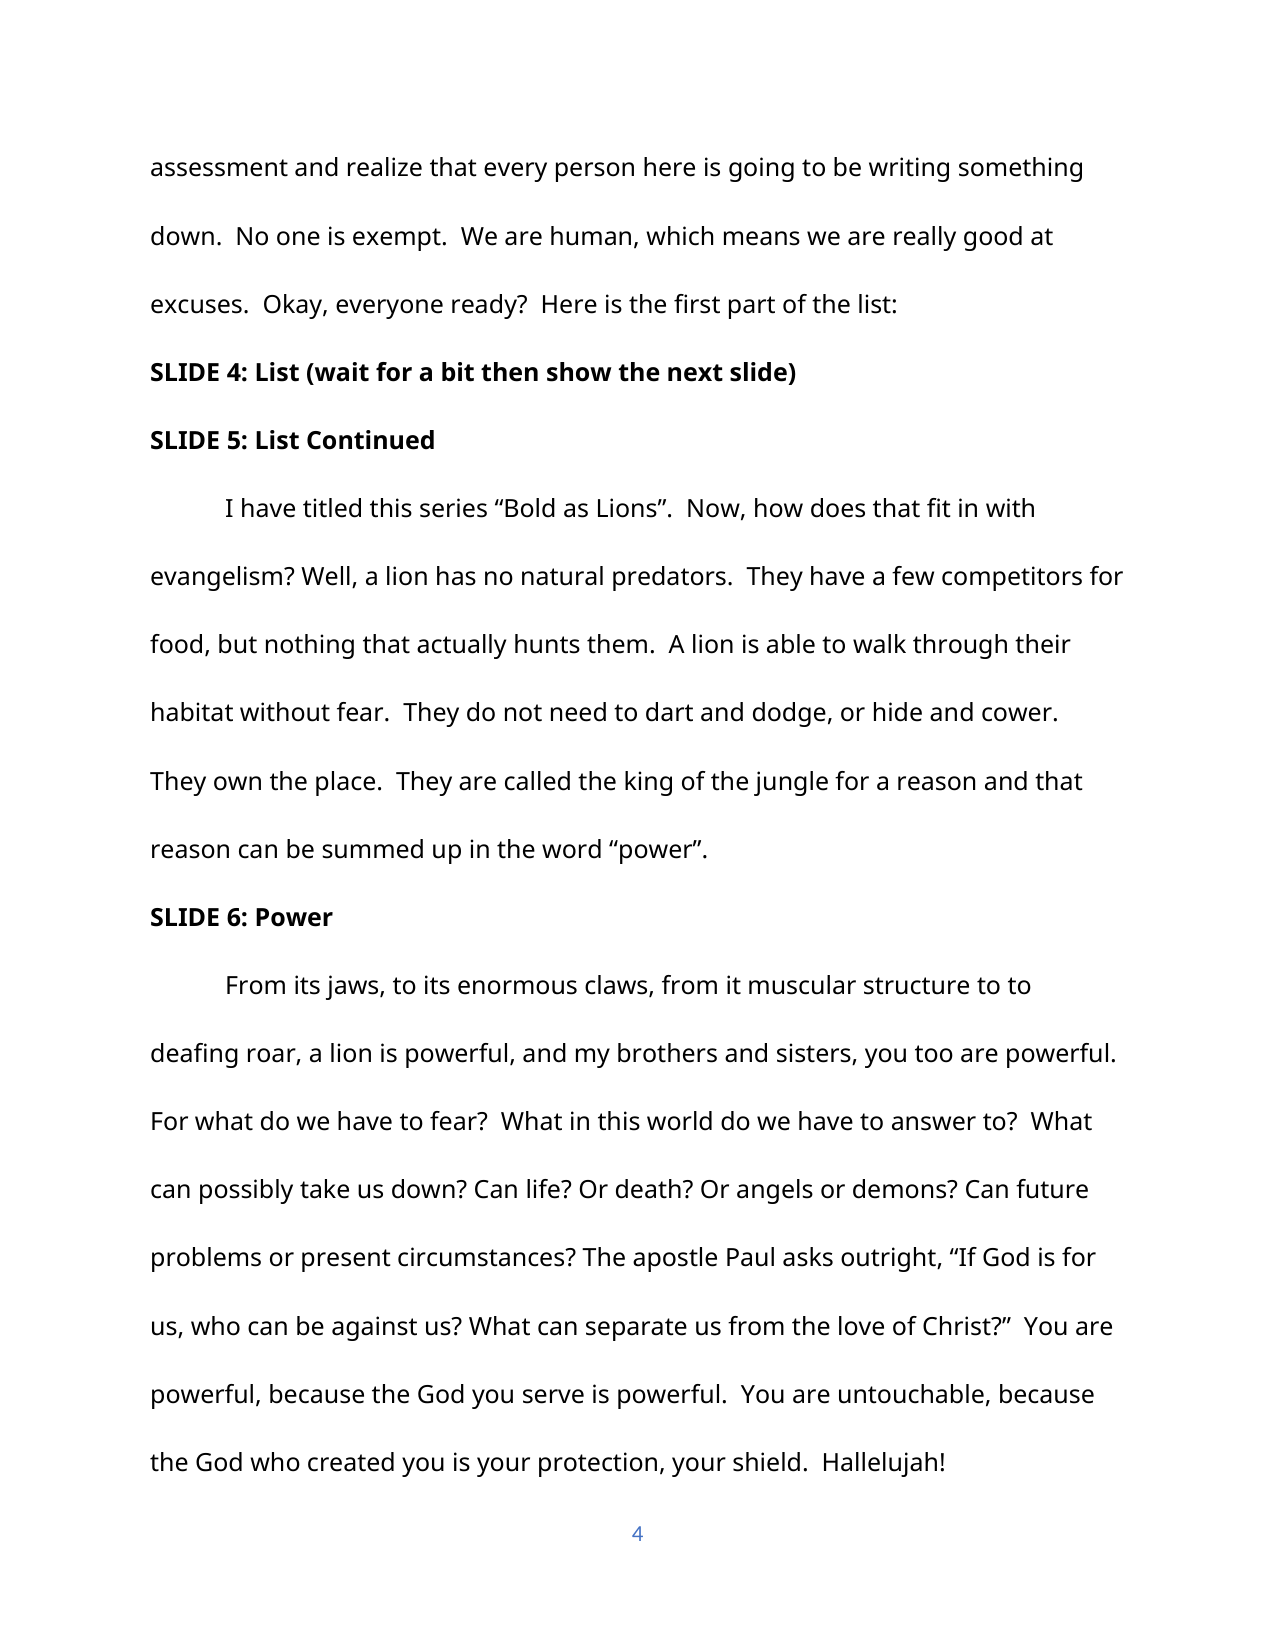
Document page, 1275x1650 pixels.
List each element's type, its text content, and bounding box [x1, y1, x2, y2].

text SLIDE 5: List Continued [150, 422, 1125, 457]
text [150, 150, 1125, 320]
text From its jaws, to its enormous claws, from it muscular structure to to deafing roar, a lion is powerful, and my brothers and sisters, you too are powerful. For what do we have to fear? What in this world do we have to answer to? What can possibly take us down? Can life? Or death? Or angels or demons? Can future problems or present circumstances? The apostle Paul asks outright, “If God is for us, who can be against us? What can separate us from the love of Christ?” You are powerful, because the God you serve is powerful. You are untouchable, because the God who created you is your protection, your shield. Hallelujah! [150, 967, 1125, 1478]
text SLIDE 4: List (wait for a bit then show the next slide) [150, 354, 1125, 388]
text I have titled this series “Bold as Lions”. Now, how does that fit in with evangelism? Well, a lion has no natural predators. They have a few competitors for food, but nothing that actually hunts them. A lion is able to walk through their habitat without fear. They do not need to dart and dodge, or hide and cower. They own the place. They are called the king of the jungle for a reason and that reason can be summed up in the word “power”. [150, 491, 1125, 865]
text SLIDE 6: Power [150, 899, 1125, 933]
